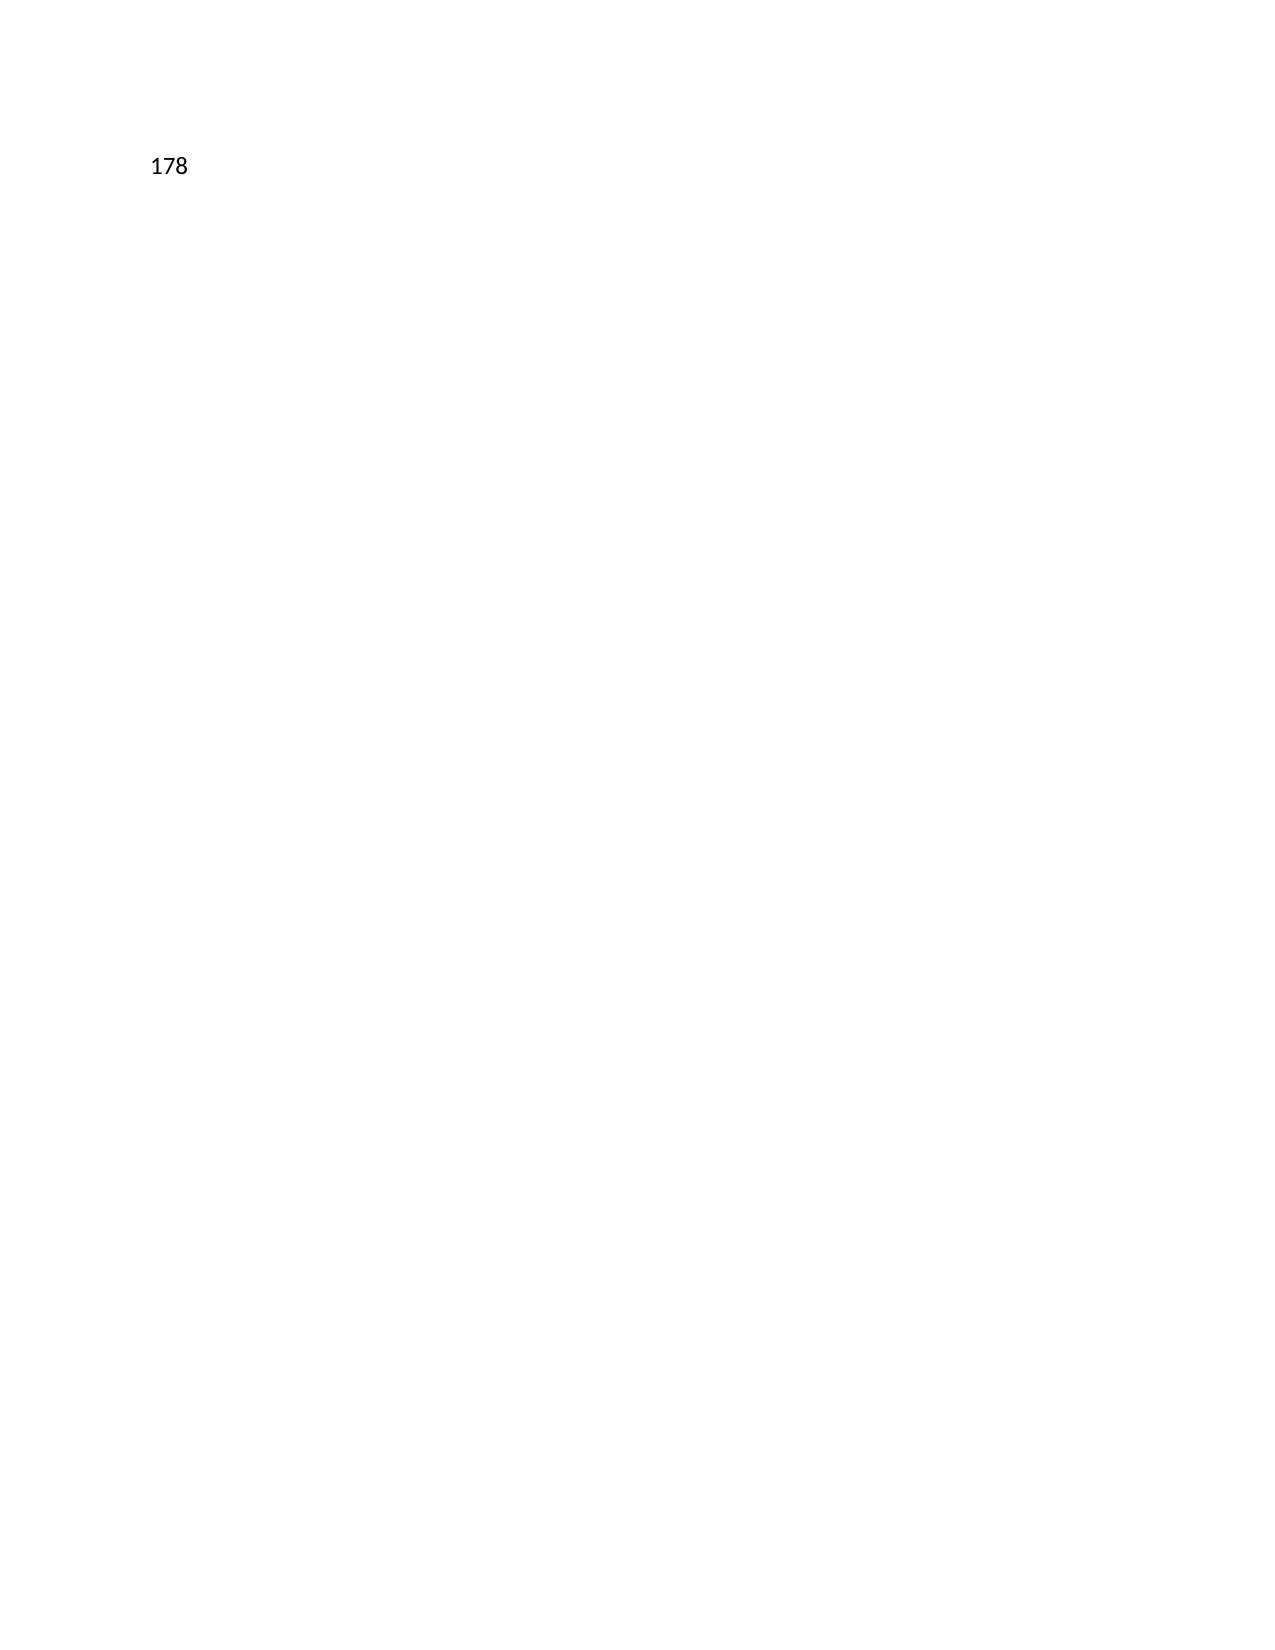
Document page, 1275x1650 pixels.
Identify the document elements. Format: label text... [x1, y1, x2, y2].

text 178 [150, 150, 1125, 181]
